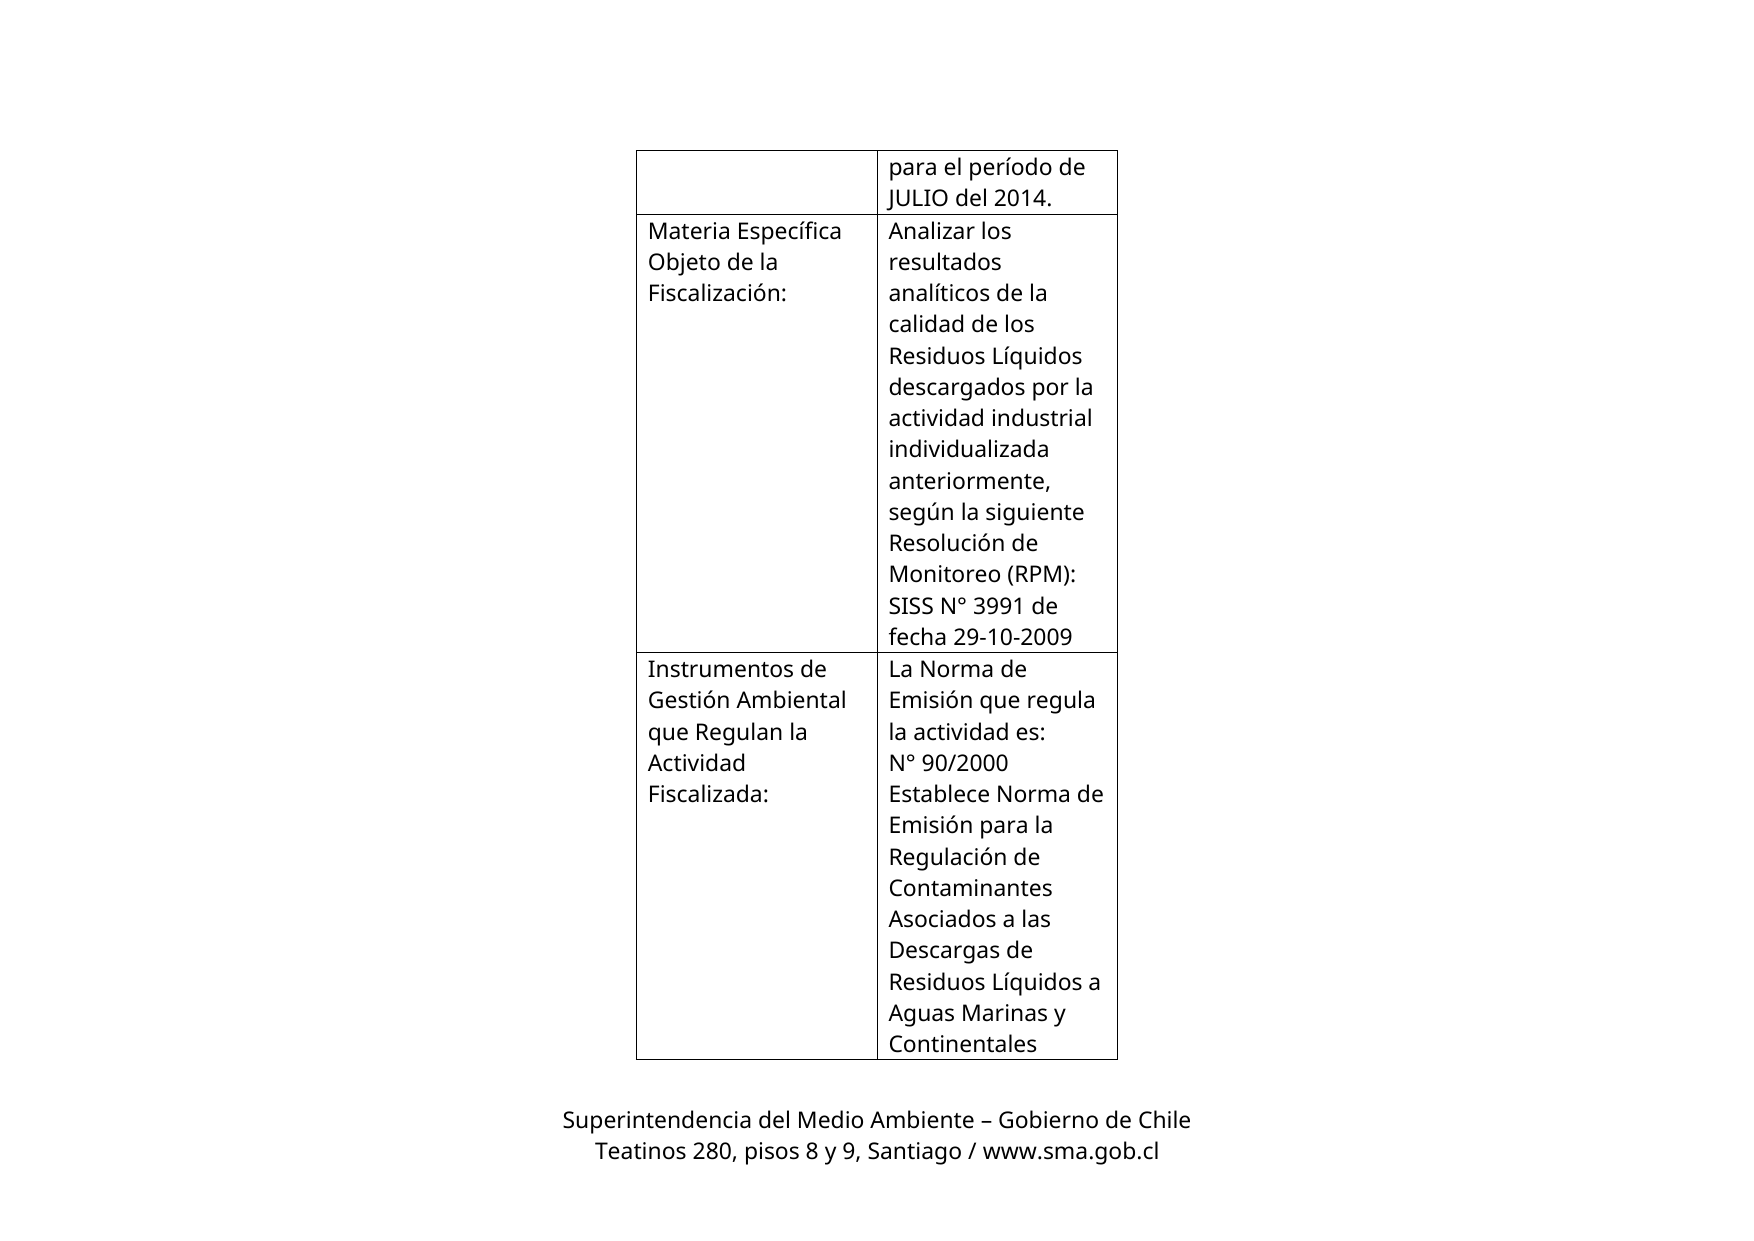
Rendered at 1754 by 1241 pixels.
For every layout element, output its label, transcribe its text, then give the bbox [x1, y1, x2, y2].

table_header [637, 151, 877, 213]
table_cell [637, 653, 877, 1059]
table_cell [878, 653, 1117, 1059]
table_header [878, 151, 1117, 213]
table_cell Analizar los resultados analíticos de la calidad de los Residuos Líquidos descargados por la actividad industrial individualizada anteriormente, según la siguiente Resolución de Monitoreo (RPM): SISS N° 3991 de fecha 29-10-2009 [878, 215, 1117, 652]
table_cell Materia Específica Objeto de la Fiscalización: [637, 215, 877, 652]
